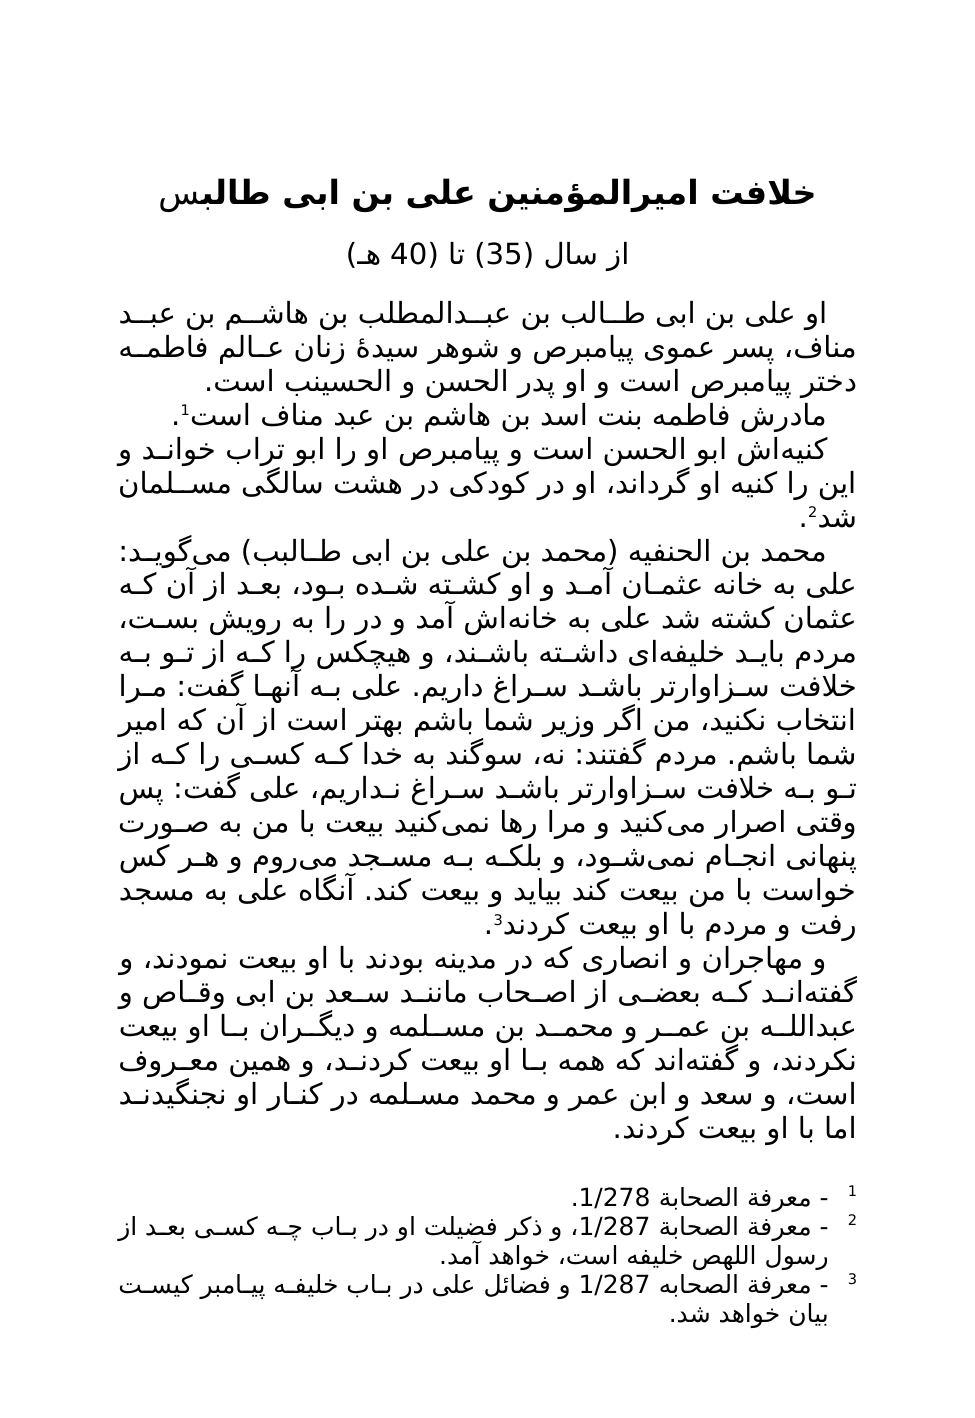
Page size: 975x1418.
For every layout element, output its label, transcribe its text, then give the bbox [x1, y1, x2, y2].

text از سال (35) تا (40 هـ) [118, 237, 857, 271]
text کنیه‌اش ابو الحسن است و پیامبرص او را ابو تراب خواند و این را کنیه او گرداند، او در کودکی در هشت سالگی مسلمان شد. [118, 432, 857, 534]
text و مهاجران و انصاری که در مدینه بودند با او بیعت نمودند، و گفته‌اند که بعضی از اصحاب مانند سعد بن ابی وقاص و عبدالله بن عمر و محمد بن مسلمه و دیگران با او بیعت نکردند، و گفته‌اند که همه با او بیعت کردند، و همین معروف است، و سعد و ابن عمر و محمد مسلمه در کنار او نجنگیدند اما با او بیعت کردند. [118, 941, 857, 1145]
text محمد بن الحنفیه (محمد بن علی بن ابی طالبب) می‌گوید: علی به خانه عثمان آمد و او کشته شده بود، بعد از آن که عثمان کشته شد علی به خانه‌اش آمد و در را به رویش بست، مردم باید خلیفه‌ای داشته باشند، و هیچکس را که از تو به خلافت سزاوارتر باشد سراغ داریم. علی به آنها گفت: مرا انتخاب نکنید، من اگر وزیر شما باشم بهتر است از آن که امیر شما باشم. مردم گفتند: نه، سوگند به خدا که کسی را که از تو به خلافت سزاوارتر باشد سراغ نداریم، علی گفت: پس وقتی اصرار می‌کنید و مرا رها نمی‌کنید بیعت با من به صورت پنهانی انجام نمی‌شود، و بلکه به مسجد می‌روم و هر کس خواست با من بیعت کند بیاید و بیعت کند. آنگاه علی به مسجد رفت و مردم با او بیعت کردند. [118, 534, 857, 941]
text مادرش فاطمه بنت اسد بن هاشم بن عبد مناف است. [118, 398, 857, 432]
text خلافت امیرالمؤمنین علی بن ابی طالبس [118, 173, 857, 212]
text او علی بن ابی طالب بن عبدالمطلب بن هاشم بن عبد مناف، پسر عموی پیامبرص و شوهر سیدۀ زنان عالم فاطمه دختر پیامبرص است و او پدر الحسن و الحسینب است. [118, 296, 857, 398]
